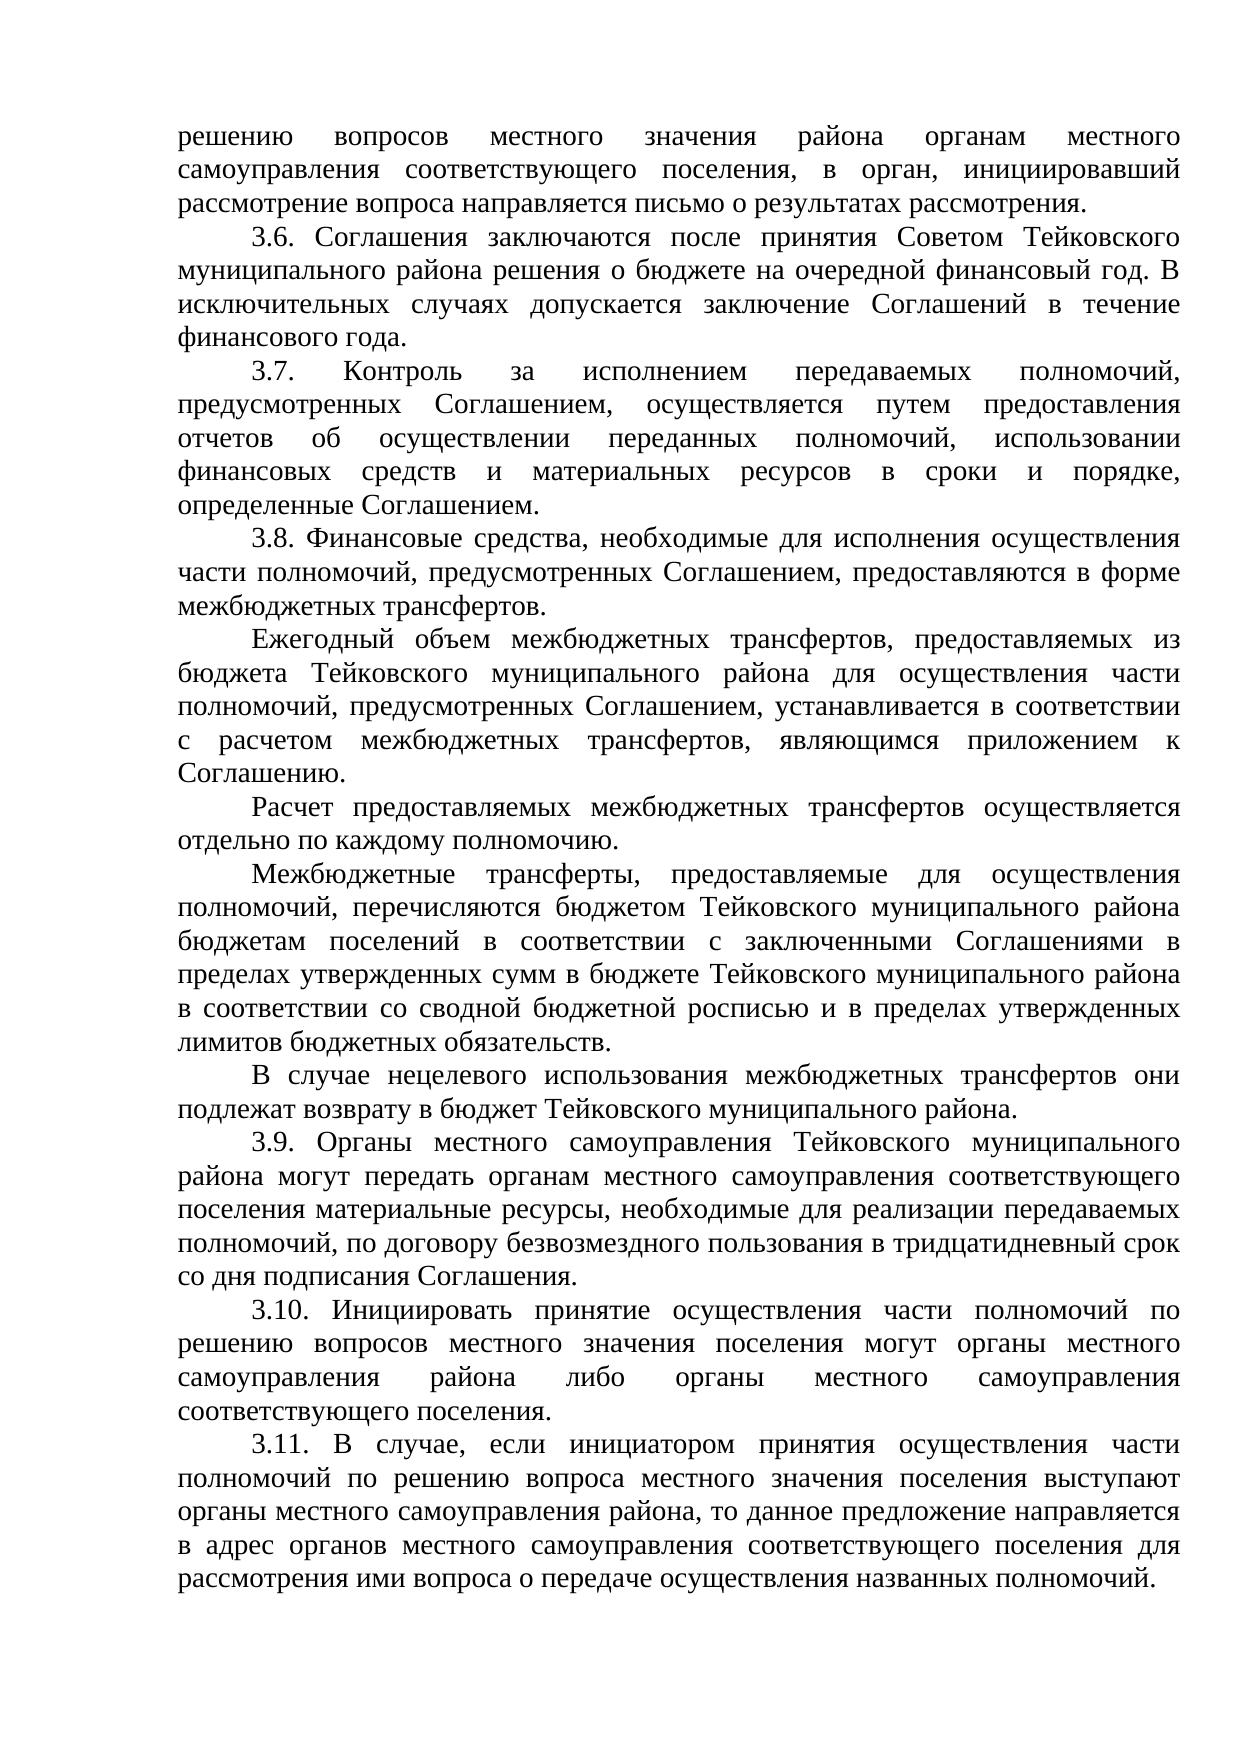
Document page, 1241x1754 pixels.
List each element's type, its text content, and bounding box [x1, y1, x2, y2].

text 3.6. Соглашения заключаются после принятия Советом Тейковского муниципального района решения о бюджете на очередной финансовый год. В исключительных случаях допускается заключение Соглашений в течение финансового года. [177, 219, 1181, 353]
text Ежегодный объем межбюджетных трансфертов, предоставляемых из бюджета Тейковского муниципального района для осуществления части полномочий, предусмотренных Соглашением, устанавливается в соответствии с расчетом межбюджетных трансфертов, являющимся приложением к Соглашению. [177, 621, 1181, 789]
text 3.9. Органы местного самоуправления Тейковского муниципального района могут передать органам местного самоуправления соответствующего поселения материальные ресурсы, необходимые для реализации передаваемых полномочий, по договору безвозмездного пользования в тридцатидневный срок со дня подписания Соглашения. [177, 1124, 1181, 1292]
text Расчет предоставляемых межбюджетных трансфертов осуществляется отдельно по каждому полномочию. [177, 789, 1181, 856]
text В случае нецелевого использования межбюджетных трансфертов они подлежат возврату в бюджет Тейковского муниципального района. [177, 1057, 1181, 1124]
text 3.7. Контроль за исполнением передаваемых полномочий, предусмотренных Соглашением, осуществляется путем предоставления отчетов об осуществлении переданных полномочий, использовании финансовых средств и материальных ресурсов в сроки и порядке, определенные Соглашением. [177, 353, 1181, 521]
text 3.10. Инициировать принятие осуществления части полномочий по решению вопросов местного значения поселения могут органы местного самоуправления района либо органы местного самоуправления соответствующего поселения. [177, 1292, 1181, 1426]
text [177, 118, 1181, 219]
text 3.8. Финансовые средства, необходимые для исполнения осуществления части полномочий, предусмотренных Соглашением, предоставляются в форме межбюджетных трансфертов. [177, 521, 1181, 621]
text Межбюджетные трансферты, предоставляемые для осуществления полномочий, перечисляются бюджетом Тейковского муниципального района бюджетам поселений в соответствии с заключенными Соглашениями в пределах утвержденных сумм в бюджете Тейковского муниципального района в соответствии со сводной бюджетной росписью и в пределах утвержденных лимитов бюджетных обязательств. [177, 856, 1181, 1057]
text 3.11. В случае, если инициатором принятия осуществления части полномочий по решению вопроса местного значения поселения выступают органы местного самоуправления района, то данное предложение направляется в адрес органов местного самоуправления соответствующего поселения для рассмотрения ими вопроса о передаче осуществления названных полномочий. [177, 1426, 1181, 1594]
